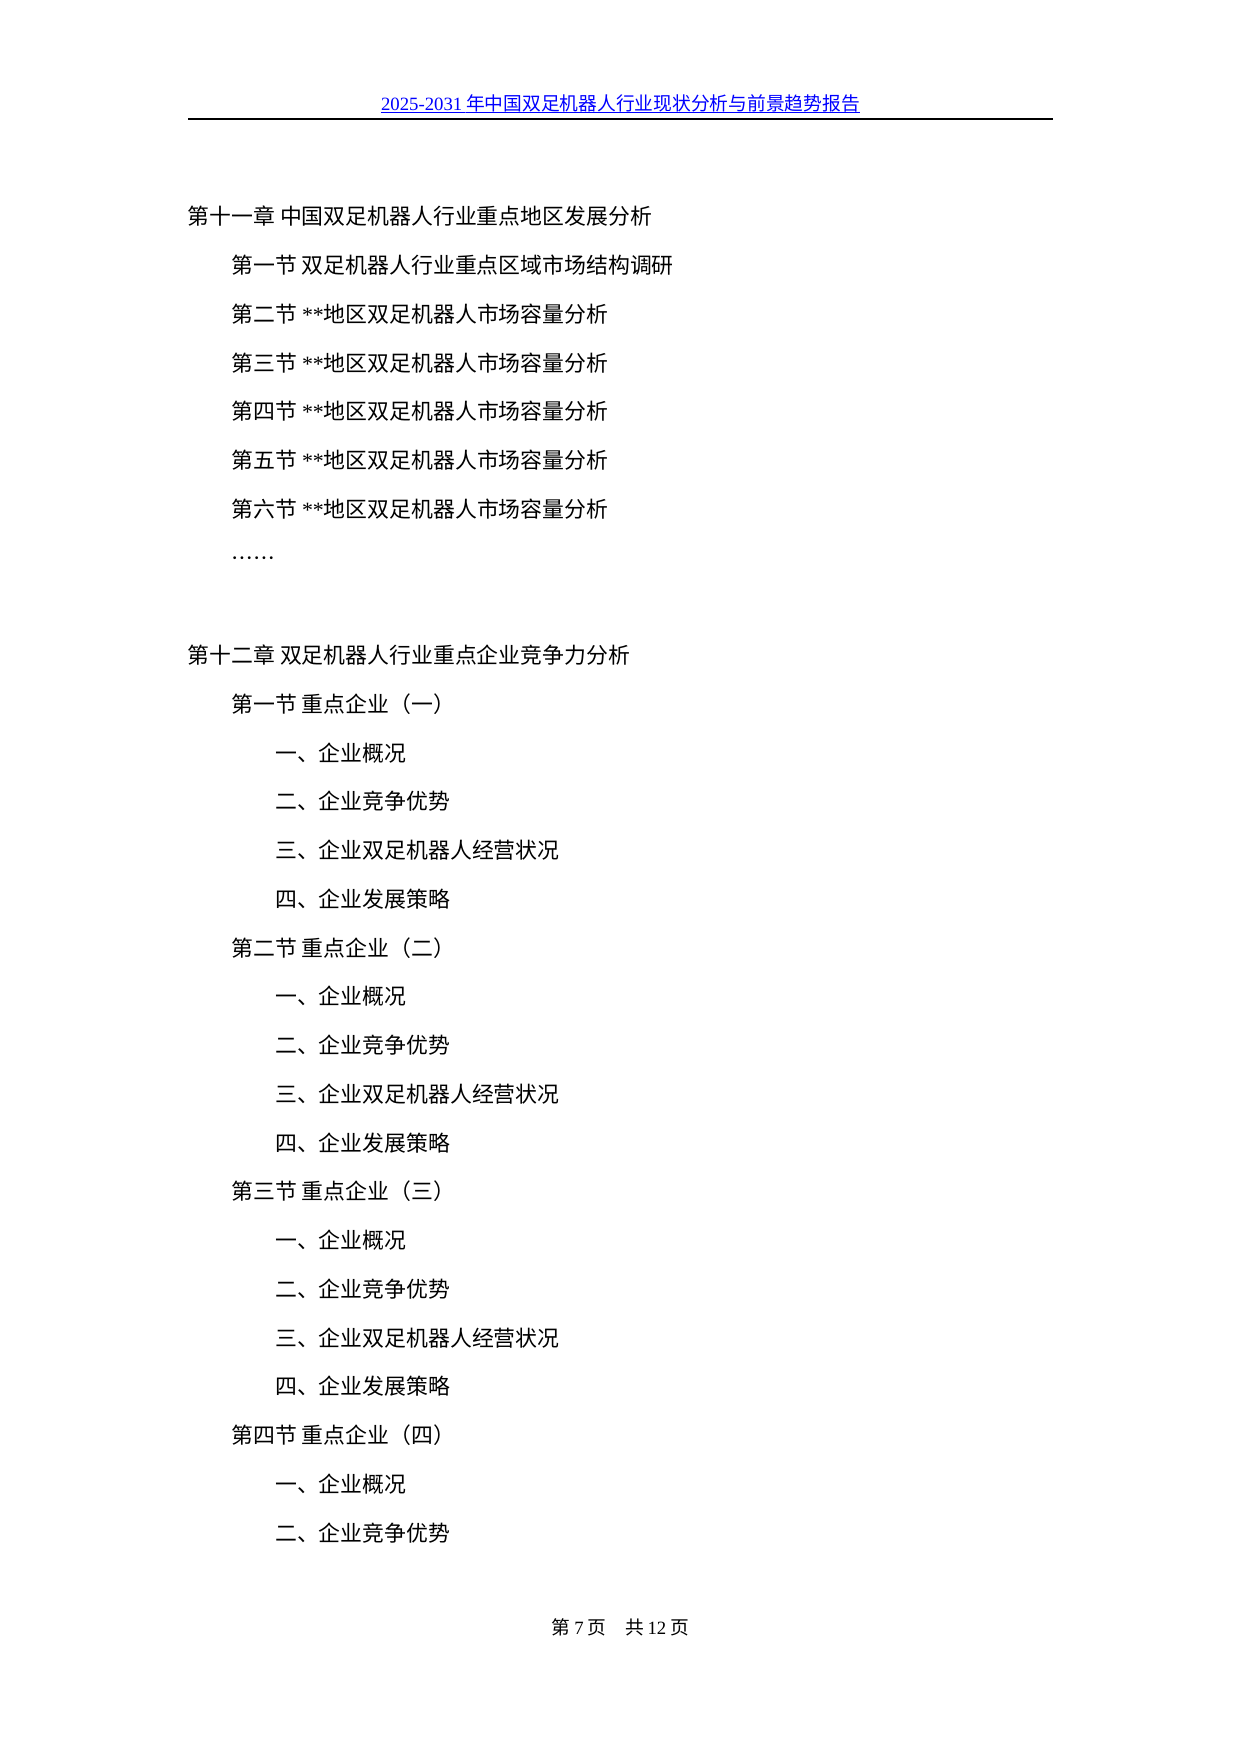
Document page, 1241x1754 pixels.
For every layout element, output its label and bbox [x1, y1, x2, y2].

text [187, 150, 1053, 1548]
